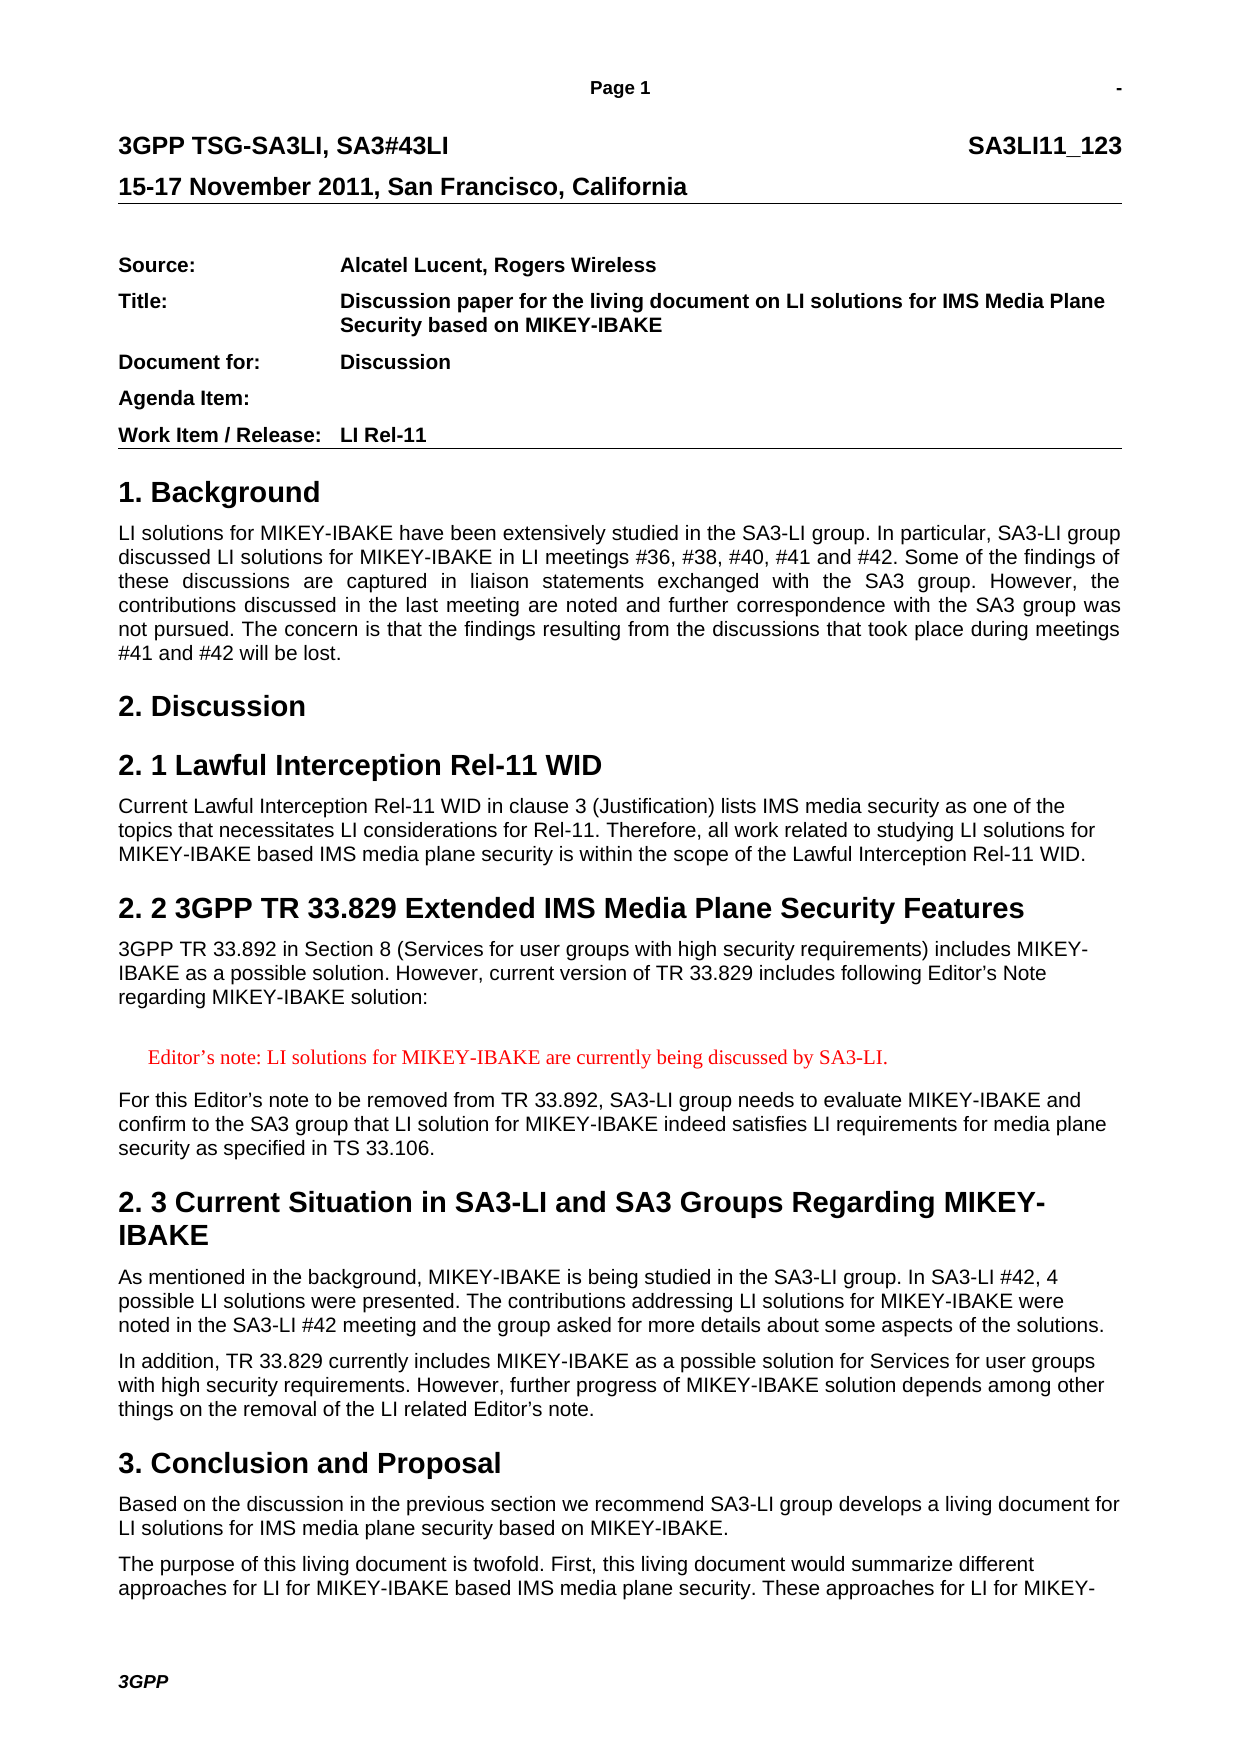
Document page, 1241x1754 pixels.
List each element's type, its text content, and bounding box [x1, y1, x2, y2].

text Title: Discussion paper for the living document on LI solutions for IMS Media Plane Security based on MIKEY-IBAKE [118, 289, 1122, 337]
subtitle 2. 3 Current Situation in SA3-LI and SA3 Groups Regarding MIKEY-IBAKE [118, 1185, 1122, 1252]
text Source: Alcatel Lucent, Wireless [118, 253, 1122, 277]
subtitle 1. Background [118, 474, 1122, 508]
text 3GPP TSG-SA3LI, SA3#43LI SA3LI11_123 [118, 131, 1122, 159]
subtitle 2. Discussion [118, 689, 1122, 723]
text Work Item / Release: LI Rel-11 [118, 422, 1122, 448]
text 15-17 November 2011, [118, 172, 1122, 203]
text Current Lawful Interception Rel-11 WID in clause 3 (Justification) lists IMS media security as one of the topics that necessitates LI considerations for Rel-11. Therefore, all work related to studying LI solutions for MIKEY-IBAKE based IMS media plane security is within the scope of the Lawful Interception Rel-11 WID. [118, 794, 1122, 866]
text 3GPP TR 33.892 in Section 8 (Services for user groups with high security requirements) includes MIKEY-IBAKE as a possible solution. However, current version of TR 33.829 includes following Editor’s Note regarding MIKEY-IBAKE solution: [118, 937, 1122, 1009]
text As mentioned in the background, MIKEY-IBAKE is being studied in the SA3-LI group. In SA3-LI #42, 4 possible LI solutions were presented. The contributions addressing LI solutions for MIKEY-IBAKE were noted in the SA3-LI #42 meeting and the group asked for more details about some aspects of the solutions. [118, 1264, 1122, 1336]
text In addition, TR 33.829 currently includes MIKEY-IBAKE as a possible solution for Services for user groups with high security requirements. However, further progress of MIKEY-IBAKE solution depends among other things on the removal of the LI related Editor’s note. [118, 1349, 1122, 1421]
subtitle 2. 1 Lawful Interception Rel-11 WID [118, 748, 1122, 781]
subtitle 2. 2 3GPP TR 33.829 Extended IMS Media Plane Security Features [118, 891, 1122, 924]
text Agenda Item: [118, 386, 1122, 410]
text Document for: Discussion [118, 349, 1122, 373]
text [118, 1552, 1122, 1600]
text For this Editor’s note to be removed from TR 33.892, SA3-LI group needs to evaluate MIKEY-IBAKE and confirm to the SA3 group that LI solution for MIKEY-IBAKE indeed satisfies LI requirements for media plane security as specified in TS 33.106. [118, 1088, 1122, 1160]
text Based on the discussion in the previous section we recommend SA3-LI group develops a living document for LI solutions for IMS media plane security based on MIKEY-IBAKE. [118, 1492, 1122, 1540]
subtitle 3. Conclusion and Proposal [118, 1446, 1122, 1479]
text LI solutions for MIKEY-IBAKE have been extensively studied in the SA3-LI group. In particular, SA3-LI group discussed LI solutions for MIKEY-IBAKE in LI meetings #36, #38, #40, #41 and #42. Some of the findings of these discussions are captured in liaison statements exchanged with the SA3 group. However, the contributions discussed in the last meeting are noted and further correspondence with the SA3 group was not pursued. The concern is that the findings resulting from the discussions that took place during meetings #41 and #42 will be lost. [118, 521, 1122, 664]
text Editor’s note: LI solutions for MIKEY-IBAKE are currently being discussed by SA3-LI. [148, 1045, 1122, 1069]
